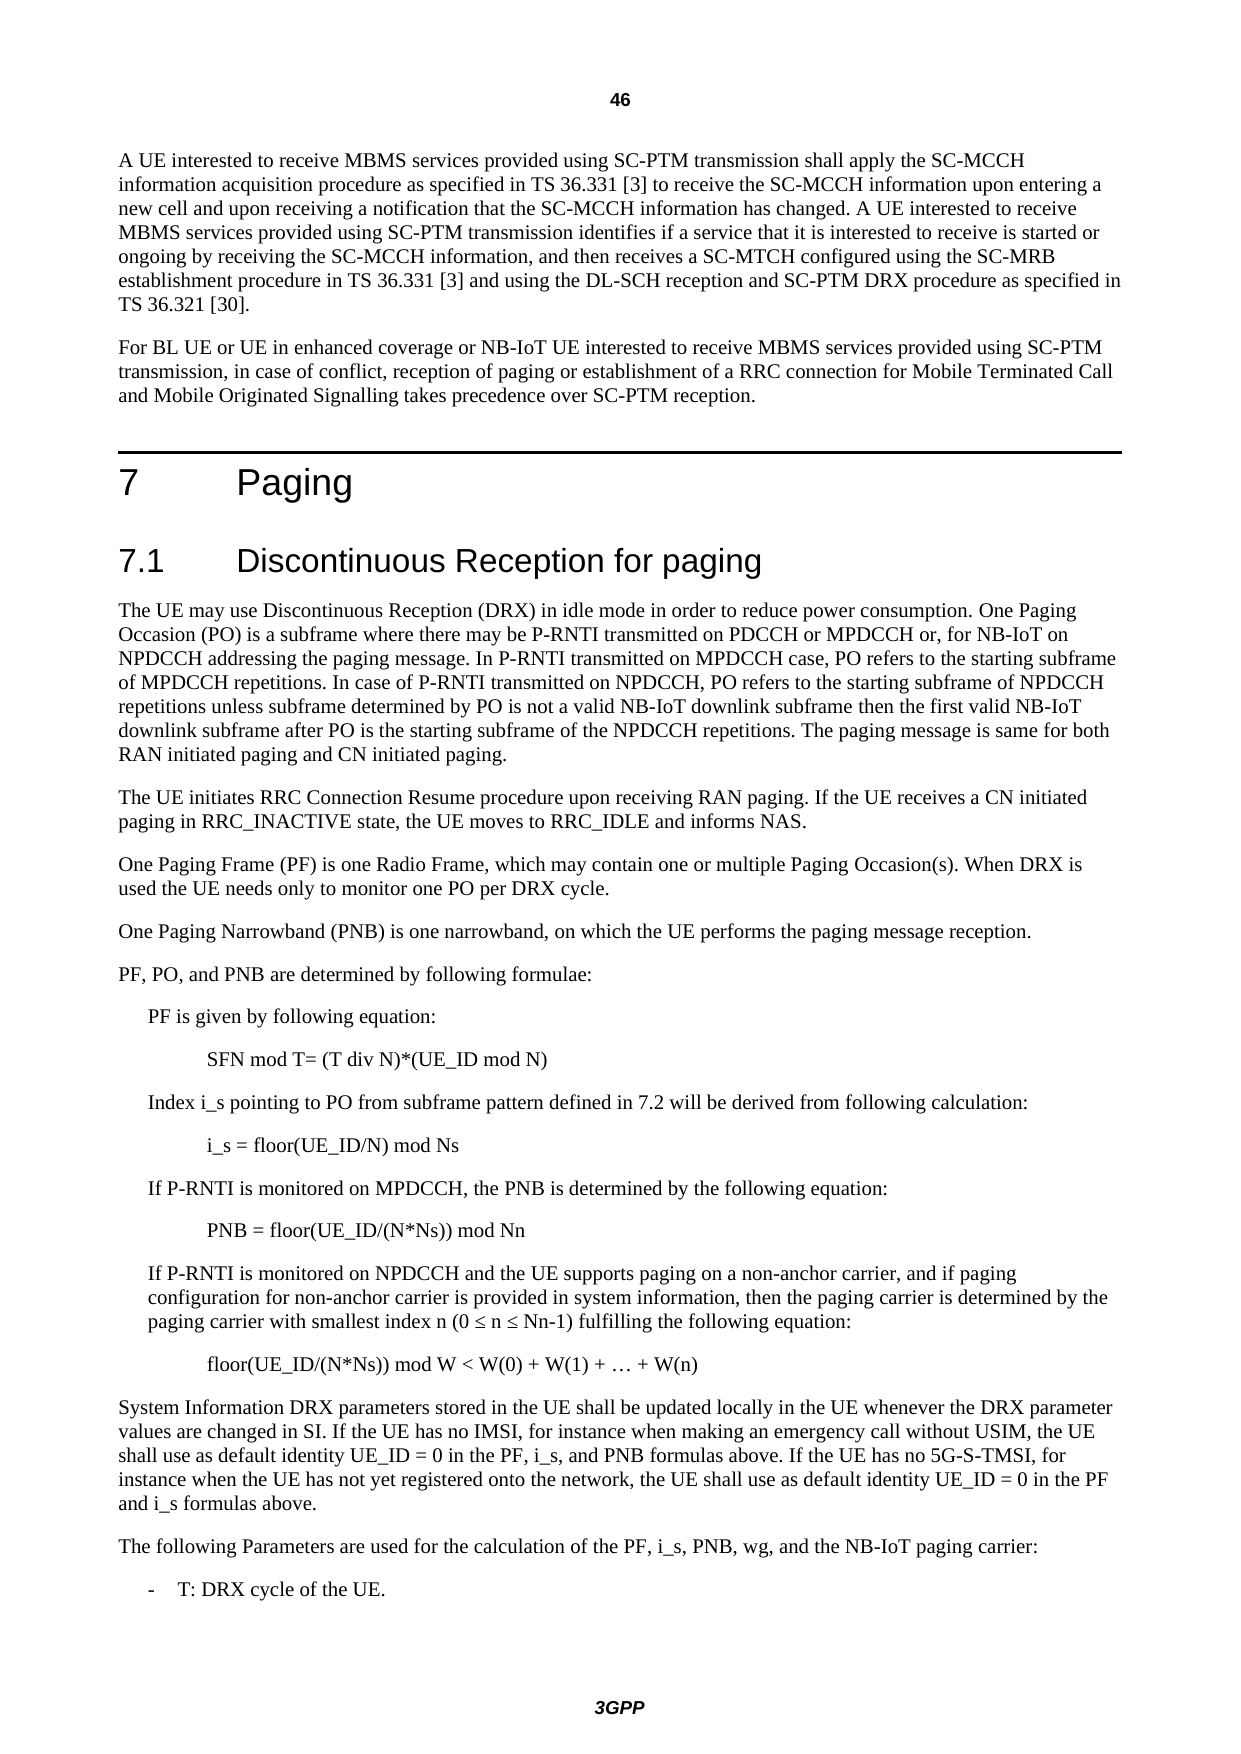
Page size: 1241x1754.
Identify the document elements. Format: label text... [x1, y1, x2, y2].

text PF is given by following equation: [148, 1004, 1122, 1028]
text PF, PO, and PNB are determined by following formulae: [118, 962, 1122, 986]
text The UE initiates RRC Connection Resume procedure upon receiving RAN paging. If the UE receives a CN initiated paging in RRC_INACTIVE state, the UE moves to RRC_IDLE and informs NAS. [118, 785, 1122, 833]
text - T: DRX cycle of the UE. [148, 1577, 1122, 1601]
text If P-RNTI is monitored on NPDCCH and the UE supports paging on a non-anchor carrier, and if paging configuration for non-anchor carrier is provided in system information, then the paging carrier is determined by the paging carrier with smallest index n (0 ≤ n ≤ Nn-1) fulfilling the following equation: [148, 1261, 1122, 1333]
text One Paging Narrowband (PNB) is one narrowband, on which the UE performs the paging message reception. [118, 919, 1122, 943]
text A UE interested to receive MBMS services provided using SC-PTM transmission shall apply the SC-MCCH information acquisition procedure as specified in TS 36.331 [3] to receive the SC-MCCH information upon entering a new cell and upon receiving a notification that the SC-MCCH information has changed. A UE interested to receive MBMS services provided using SC-PTM transmission identifies if a service that it is interested to receive is started or ongoing by receiving the SC-MCCH information, and then receives a SC-MTCH configured using the SC-MRB establishment procedure in TS 36.331 [3] and using the DL-SCH reception and SC-PTM DRX procedure as specified in TS 36.321 [30]. [118, 147, 1122, 316]
text For BL UE or UE in enhanced coverage or NB-IoT UE interested to receive MBMS services provided using SC-PTM transmission, in case of conflict, reception of paging or establishment of a RRC connection for Mobile Terminated Call and Mobile Originated Signalling takes precedence over SC-PTM reception. [118, 335, 1122, 407]
text System Information DRX parameters stored in the UE shall be updated locally in the UE whenever the DRX parameter values are changed in SI. If the UE has no IMSI, for instance when making an emergency call without USIM, the UE shall use as default identity UE_ID = 0 in the PF, i_s, and PNB formulas above. If the UE has no 5G-S-TMSI, for instance when the UE has not yet registered onto the network, the UE shall use as default identity UE_ID = 0 in the PF and i_s formulas above. [118, 1395, 1122, 1515]
text PNB = floor(UE_ID/(N*Ns)) mod Nn [207, 1218, 1122, 1242]
text i_s = floor(UE_ID/N) mod Ns [207, 1133, 1122, 1157]
subtitle 7 Paging [118, 454, 1122, 503]
text If P-RNTI is monitored on MPDCCH, the PNB is determined by the following equation: [148, 1176, 1122, 1200]
subtitle 7.1 Discontinuous Reception for paging [118, 541, 1122, 579]
text One Paging Frame (PF) is one Radio Frame, which may contain one or multiple Paging Occasion(s). When DRX is used the UE needs only to monitor one PO per DRX cycle. [118, 852, 1122, 900]
text Index i_s pointing to PO from subframe pattern defined in 7.2 will be derived from following calculation: [148, 1090, 1122, 1114]
text The following Parameters are used for the calculation of the PF, i_s, PNB, wg, and the NB-IoT paging carrier: [118, 1534, 1122, 1558]
text SFN mod T= (T div N)*(UE_ID mod N) [207, 1047, 1122, 1071]
text floor(UE_ID/(N*Ns)) mod W < W(0) + W(1) + … + W(n) [207, 1352, 1122, 1376]
text The UE may use Discontinuous Reception (DRX) in idle mode in order to reduce power consumption. One Paging Occasion (PO) is a subframe where there may be P-RNTI transmitted on PDCCH or MPDCCH or, for NB-IoT on NPDCCH addressing the paging message. In P-RNTI transmitted on MPDCCH case, PO refers to the starting subframe of MPDCCH repetitions. In case of P-RNTI transmitted on NPDCCH, PO refers to the starting subframe of NPDCCH repetitions unless subframe determined by PO is not a valid NB-IoT downlink subframe then the first valid NB-IoT downlink subframe after PO is the starting subframe of the NPDCCH repetitions. The paging message is same for both RAN initiated paging and CN initiated paging. [118, 598, 1122, 766]
